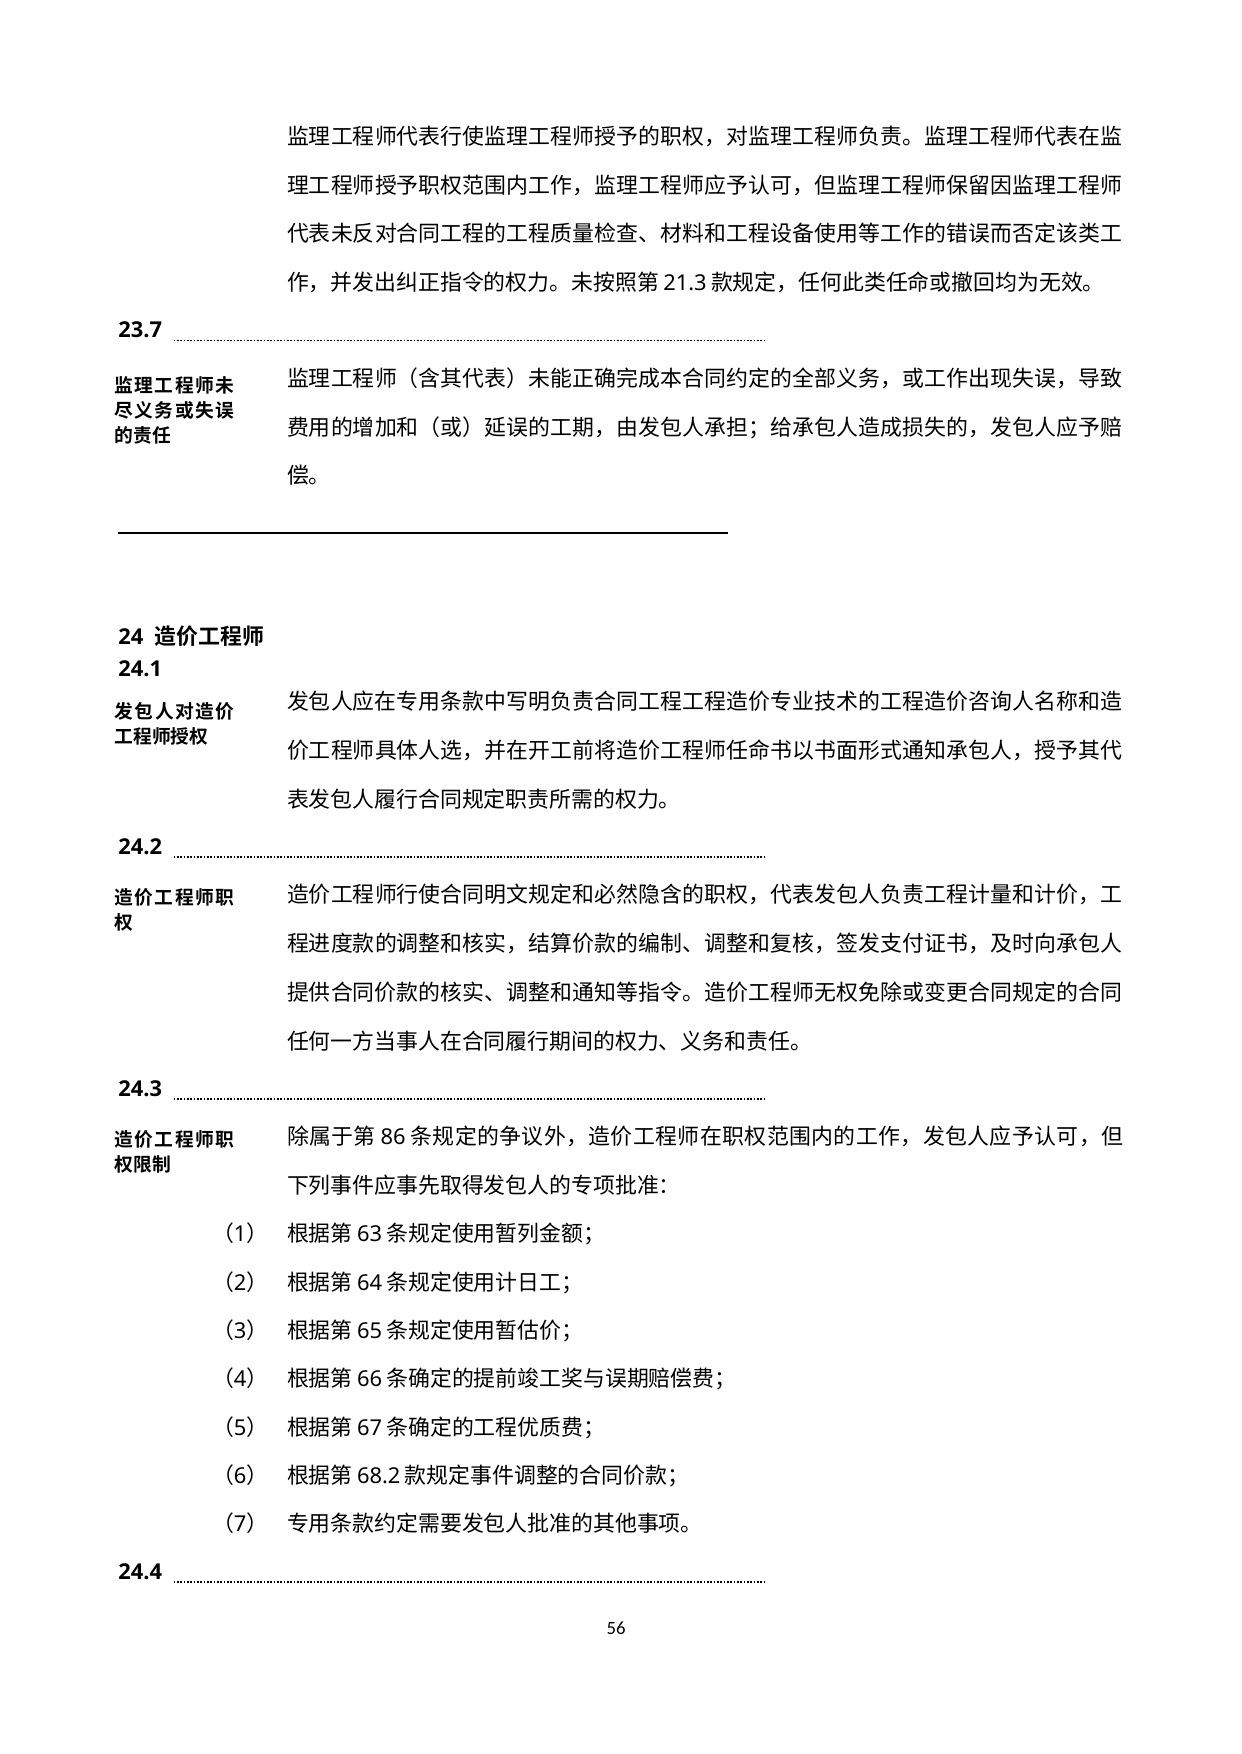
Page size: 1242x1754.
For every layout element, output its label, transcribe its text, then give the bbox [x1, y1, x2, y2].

text 24 造价工程师 [118, 619, 1123, 651]
text 除属于第86条规定的争议外，造价工程师在职权范围内的工作，发包人应予认可，但下列事件应事先取得发包人的专项批准： [287, 1119, 1123, 1200]
list 根据第66条确定的提前竣工奖与误期赔偿费； [212, 1361, 1123, 1393]
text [287, 118, 1123, 297]
text 24.2 [118, 829, 1123, 862]
list 根据第67条确定的工程优质费； [212, 1409, 1123, 1442]
list 根据第68.2款规定事件调整的合同价款； [212, 1458, 1123, 1490]
list 根据第63条规定使用暂列金额； [212, 1216, 1123, 1248]
list 根据第64条规定使用计日工； [212, 1264, 1123, 1297]
text 24.3 [118, 1072, 1123, 1104]
list 专用条款约定需要发包人批准的其他事项。 [212, 1506, 1123, 1538]
text 24.4 [118, 1554, 1123, 1587]
text 24.1 [118, 651, 1123, 684]
text 发包人应在专用条款中写明负责合同工程工程造价专业技术的工程造价咨询人名称和造价工程师具体人选，并在开工前将造价工程师任命书以书面形式通知承包人，授予其代表发包人履行合同规定职责所需的权力。 [287, 684, 1123, 814]
text 监理工程师（含其代表）未能正确完成本合同约定的全部义务，或工作出现失误，导致费用的增加和（或）延误的工期，由发包人承担；给承包人造成损失的，发包人应予赔偿。 [287, 361, 1123, 491]
text 23.7 [118, 313, 1123, 346]
text 造价工程师行使合同明文规定和必然隐含的职权，代表发包人负责工程计量和计价，工程进度款的调整和核实，结算价款的编制、调整和复核，签发支付证书，及时向承包人提供合同价款的核实、调整和通知等指令。造价工程师无权免除或变更合同规定的合同任何一方当事人在合同履行期间的权力、义务和责任。 [287, 877, 1123, 1056]
list 根据第65条规定使用暂估价； [212, 1313, 1123, 1345]
